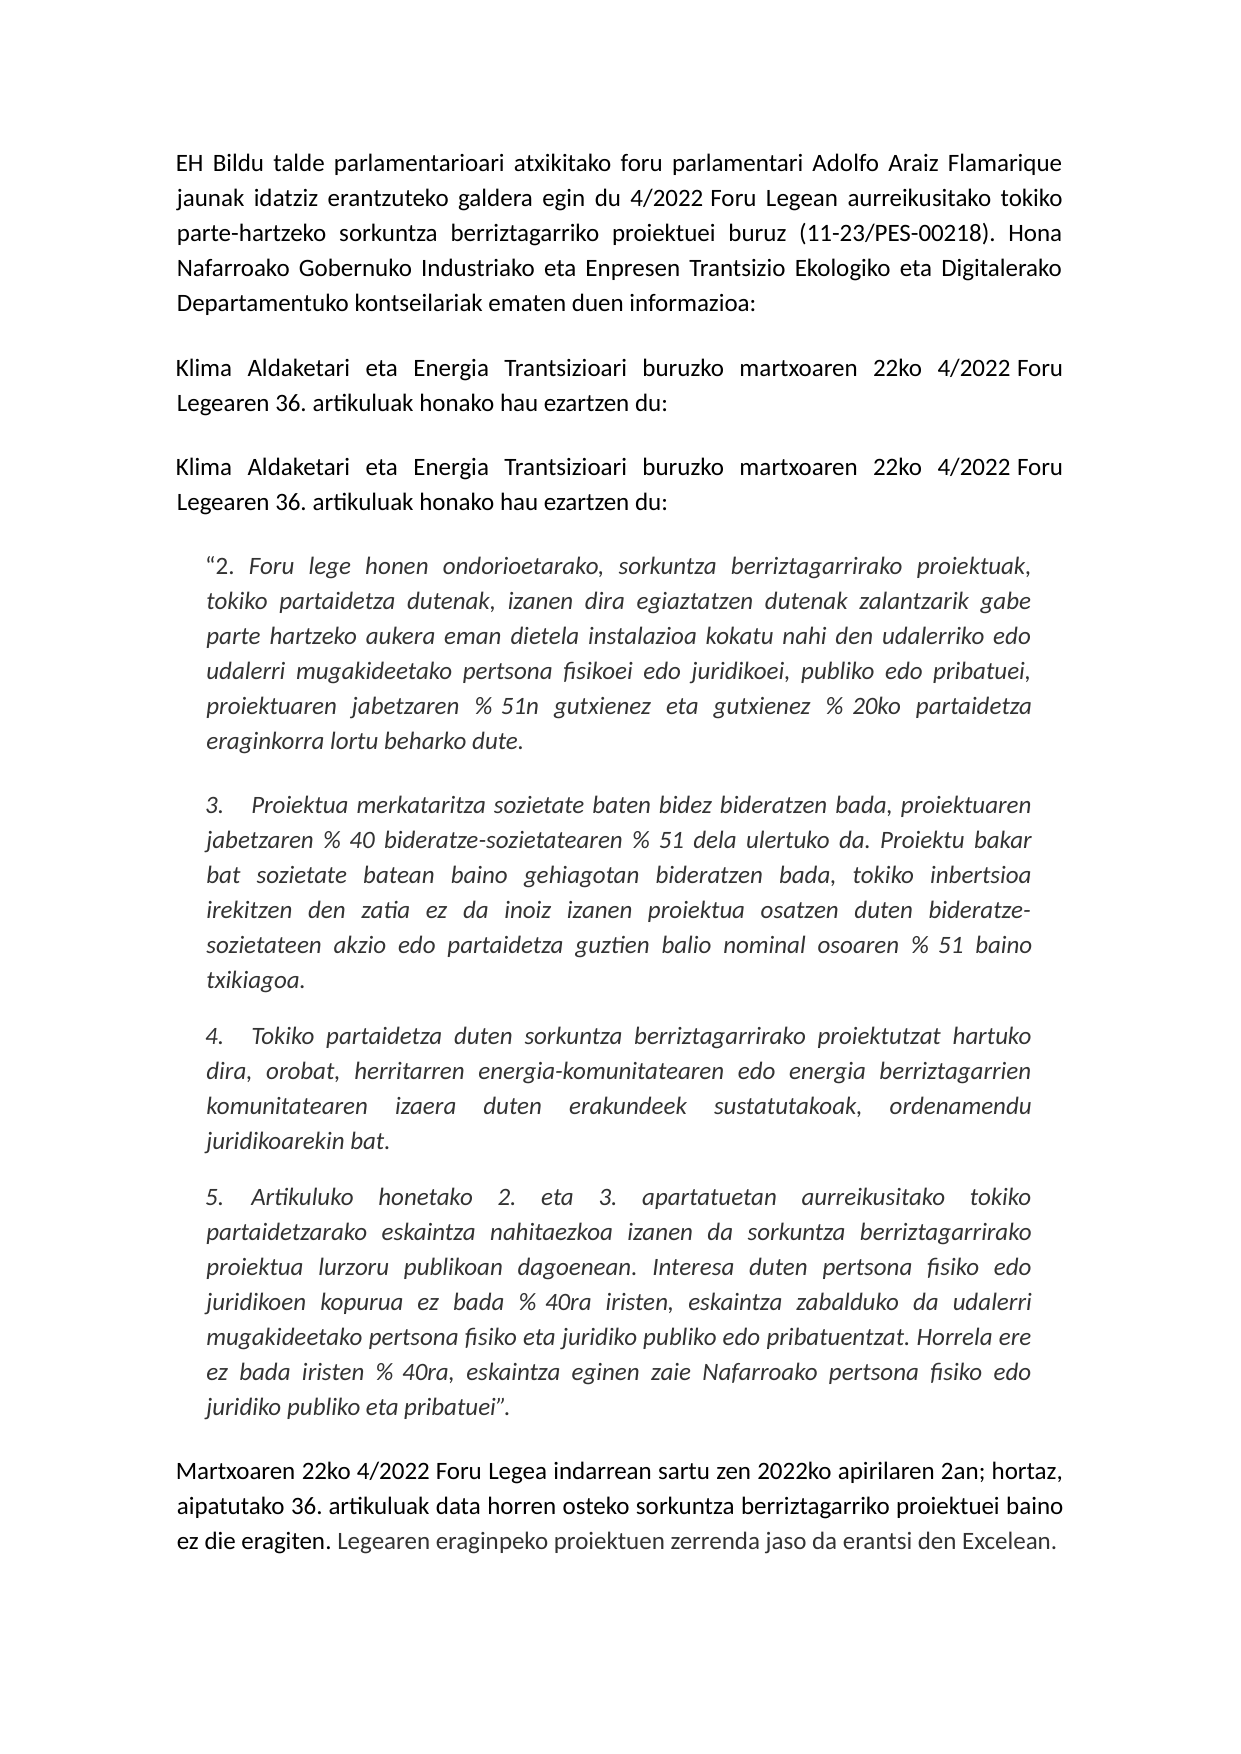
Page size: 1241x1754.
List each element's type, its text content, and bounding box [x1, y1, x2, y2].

text EH Bildu talde parlamentarioari atxikitako foru parlamentari Adolfo Araiz Flamarique jaunak idatziz erantzuteko galdera egin du 4/2022 Foru Legean aurreikusitako tokiko parte-hartzeko sorkuntza berriztagarriko proiektuei buruz (11-23/PES-00218). Hona Nafarroako Gobernuko Industriako eta Enpresen Trantsizio Ekologiko eta Digitalerako Departamentuko kontseilariak ematen duen informazioa: [176, 148, 1063, 318]
text “2. Foru lege honen ondorioetarako, sorkuntza berriztagarrirako proiektuak, tokiko partaidetza dutenak, izanen dira egiaztatzen dutenak zalantzarik gabe parte hartzeko aukera eman dietela instalazioa kokatu nahi den udalerriko edo udalerri mugakideetako pertsona fisikoei edo juridikoei, publiko edo pribatuei, proiektuaren jabetzaren % 51n gutxienez eta gutxienez % 20ko partaidetza eraginkorra lortu beharko dute. [205, 550, 1035, 756]
text Klima Aldaketari eta Energia Trantsizioari buruzko martxoaren 22ko 4/2022 Foru Legearen 36. artikuluak honako hau ezartzen du: [176, 352, 1063, 417]
list Artikuluko honetako 2. eta 3. apartatuetan aurreikusitako tokiko partaidetzarako eskaintza nahitaezkoa izanen da sorkuntza berriztagarrirako proiektua lurzoru publikoan dagoenean. Interesa duten pertsona fisiko edo juridikoen kopurua ez bada % 40ra iristen, eskaintza zabalduko da udalerri mugakideetako pertsona fisiko eta juridiko publiko edo pribatuentzat. Horrela ere ez bada iristen % 40ra, eskaintza eginen zaie Nafarroako pertsona fisiko edo juridiko publiko eta pribatuei”. [205, 1181, 1035, 1421]
list Tokiko partaidetza duten sorkuntza berriztagarrirako proiektutzat hartuko dira, orobat, herritarren energia-komunitatearen edo energia berriztagarrien komunitatearen izaera duten erakundeek sustatutakoak, ordenamendu juridikoarekin bat. [205, 1020, 1035, 1156]
list Proiektua merkataritza sozietate baten bidez bideratzen bada, proiektuaren jabetzaren % 40 bideratze-sozietatearen % 51 dela ulertuko da. Proiektu bakar bat sozietate batean baino gehiagotan bideratzen bada, tokiko inbertsioa irekitzen den zatia ez da inoiz izanen proiektua osatzen duten bideratze-sozietateen akzio edo partaidetza guztien balio nominal osoaren % 51 baino txikiagoa. [205, 789, 1035, 995]
text Klima Aldaketari eta Energia Trantsizioari buruzko martxoaren 22ko 4/2022 Foru Legearen 36. artikuluak honako hau ezartzen du: [176, 451, 1063, 516]
text Martxoaren 22ko 4/2022 Foru Legea indarrean sartu zen 2022ko apirilaren 2an; hortaz, aipatutako 36. artikuluak data horren osteko sorkuntza berriztagarriko proiektuei baino ez die eragiten. Legearen eraginpeko proiektuen zerrenda jaso da erantsi den Excelean. [176, 1455, 1064, 1556]
